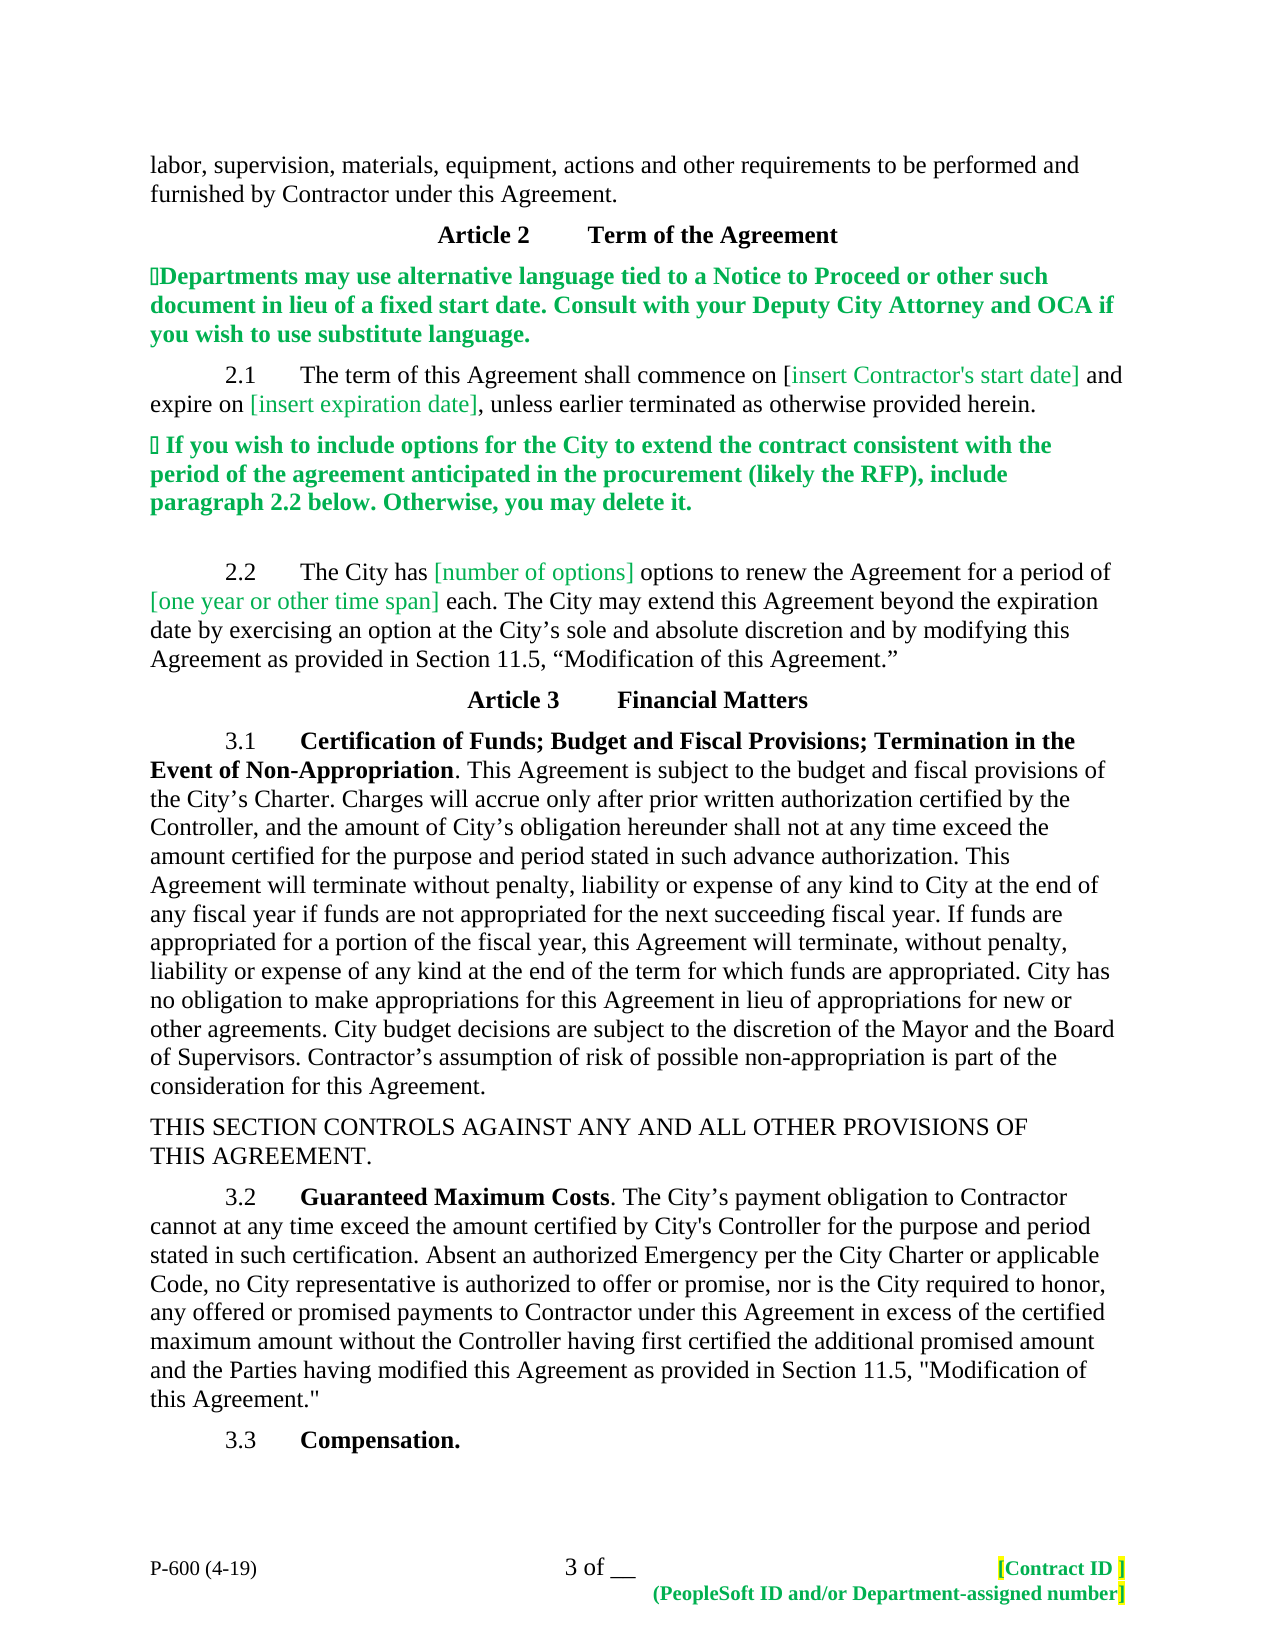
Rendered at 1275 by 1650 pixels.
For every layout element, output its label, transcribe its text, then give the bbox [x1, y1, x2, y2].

text THIS SECTION CONTROLS AGAINST ANY AND ALL OTHER PROVISIONS OF THIS AGREEMENT. [150, 1112, 1050, 1170]
text Departments may use alternative language tied to a Notice to Proceed or other such document in lieu of a fixed start date. Consult with your Deputy City Attorney and OCA if you wish to use substitute language. [150, 261, 1125, 347]
text If you wish to include options for the City to extend the contract consistent with the period of the agreement anticipated in the procurement (likely the RFP), include paragraph 2.2 below. Otherwise, you may delete it. [150, 430, 1125, 516]
text Compensation. [150, 1425, 1125, 1454]
list Financial Matters [150, 685, 1125, 714]
list Term of the Agreement [150, 220, 1125, 249]
text The term of this Agreement shall commence on [insert Contractor's start date] and expire on [insert expiration date], unless earlier terminated as otherwise provided herein. [150, 360, 1125, 417]
text The City has [number of options] options to renew the Agreement for a period of [one year or other time span] each. The City may extend this Agreement beyond the expiration date by exercising an option at the City’s sole and absolute discretion and by modifying this Agreement as provided in Section 11.5, “Modification of this Agreement.” [150, 557, 1125, 672]
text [150, 150, 1125, 207]
text Certification of Funds; Budget and Fiscal Provisions; Termination in the Event of Non-Appropriation. This Agreement is subject to the budget and fiscal provisions of the City’s Charter. Charges will accrue only after prior written authorization certified by the Controller, and the amount of City’s obligation hereunder shall not at any time exceed the amount certified for the purpose and period stated in such advance authorization. This Agreement will terminate without penalty, liability or expense of any kind to City at the end of any fiscal year if funds are not appropriated for the next succeeding fiscal year. If funds are appropriated for a portion of the fiscal year, this Agreement will terminate, without penalty, liability or expense of any kind at the end of the term for which funds are appropriated. City has no obligation to make appropriations for this Agreement in lieu of appropriations for new or other agreements. City budget decisions are subject to the discretion of the Mayor and the Board of Supervisors. Contractor’s assumption of risk of possible non-appropriation is part of the consideration for this Agreement. [150, 726, 1125, 1100]
text Guaranteed Maximum Costs. The City’s payment obligation to Contractor cannot at any time exceed the amount certified by City's Controller for the purpose and period stated in such certification. Absent an authorized Emergency per the City Charter or applicable Code, no City representative is authorized to offer or promise, nor is the City required to honor, any offered or promised payments to Contractor under this Agreement in excess of the certified maximum amount without the Controller having first certified the additional promised amount and the Parties having modified this Agreement as provided in Section 11.5, "Modification of this Agreement." [150, 1182, 1125, 1412]
